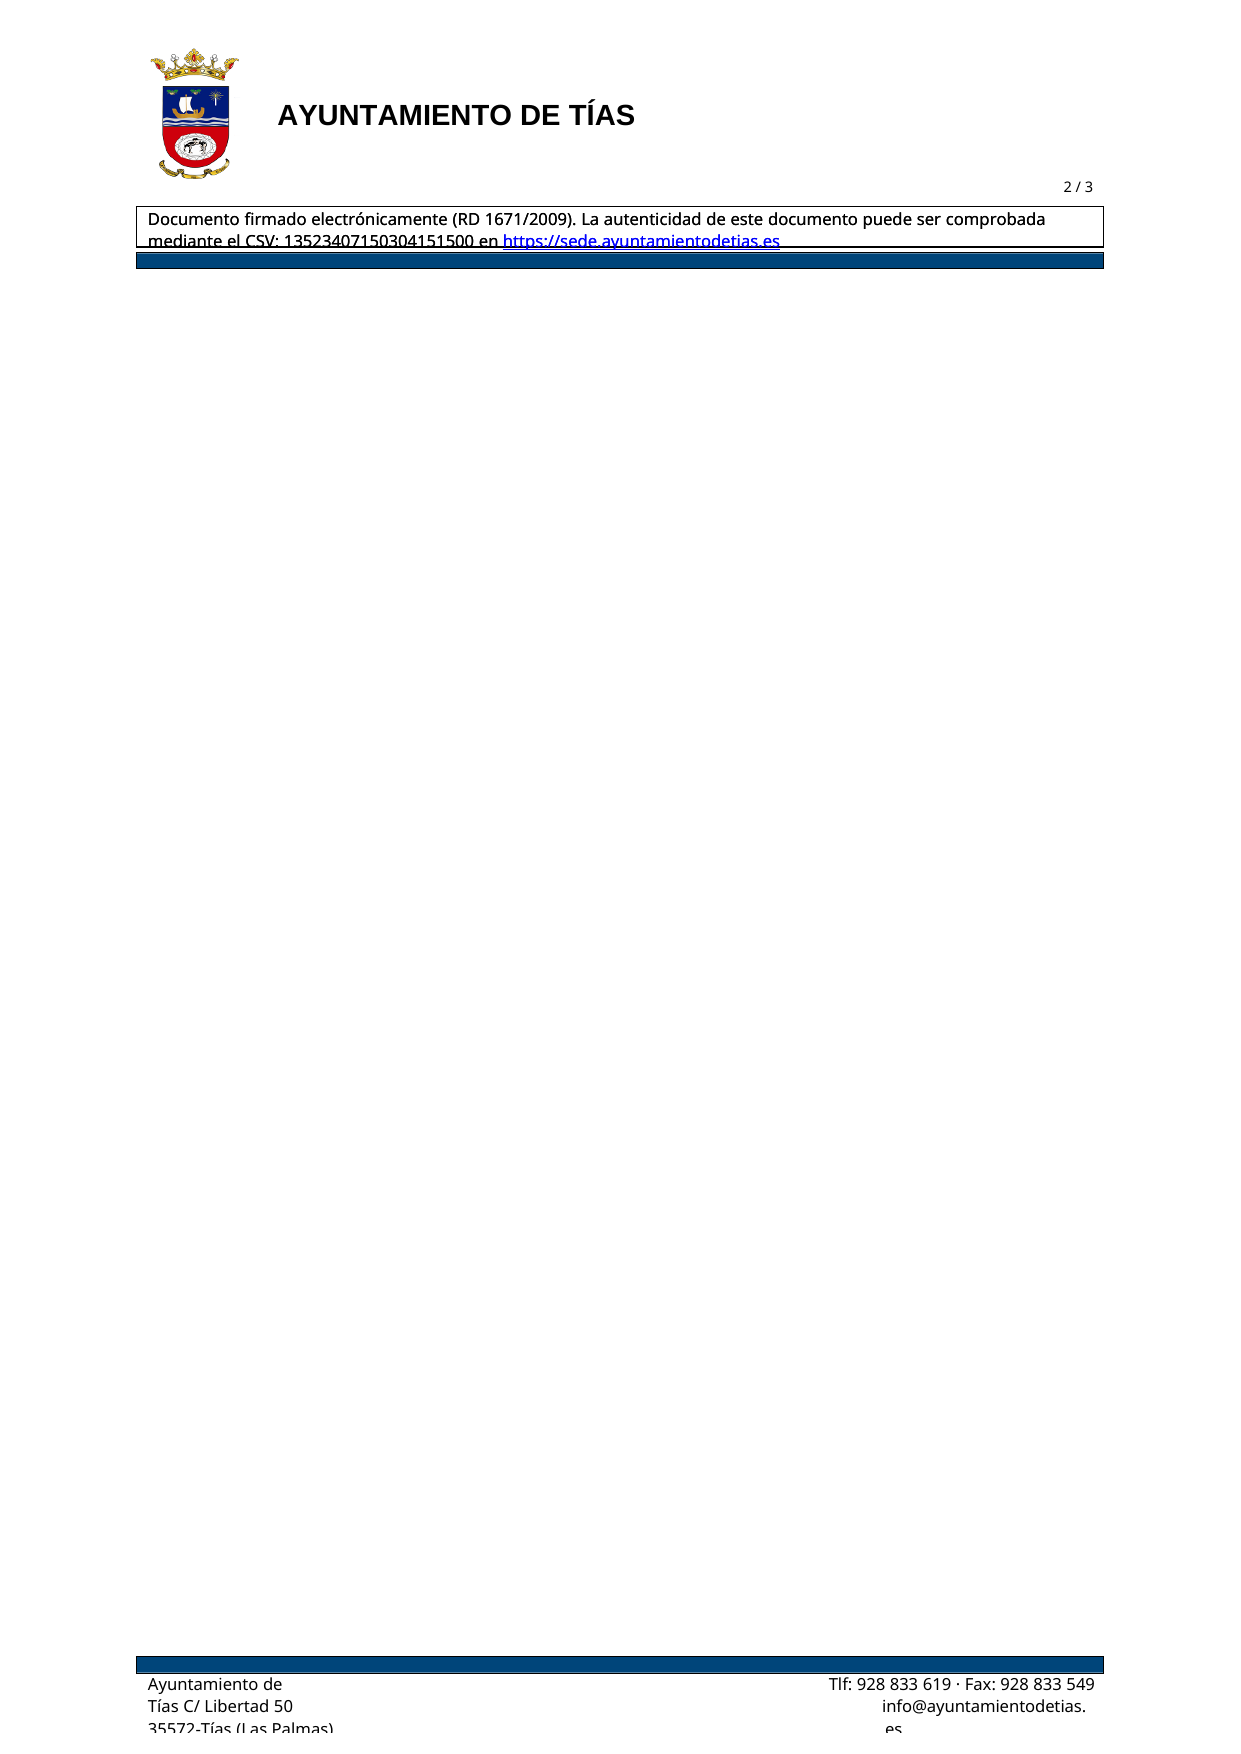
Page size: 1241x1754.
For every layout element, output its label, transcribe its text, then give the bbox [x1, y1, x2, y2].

text 2 / 3 [135, 177, 1093, 197]
picture [150, 48, 241, 177]
